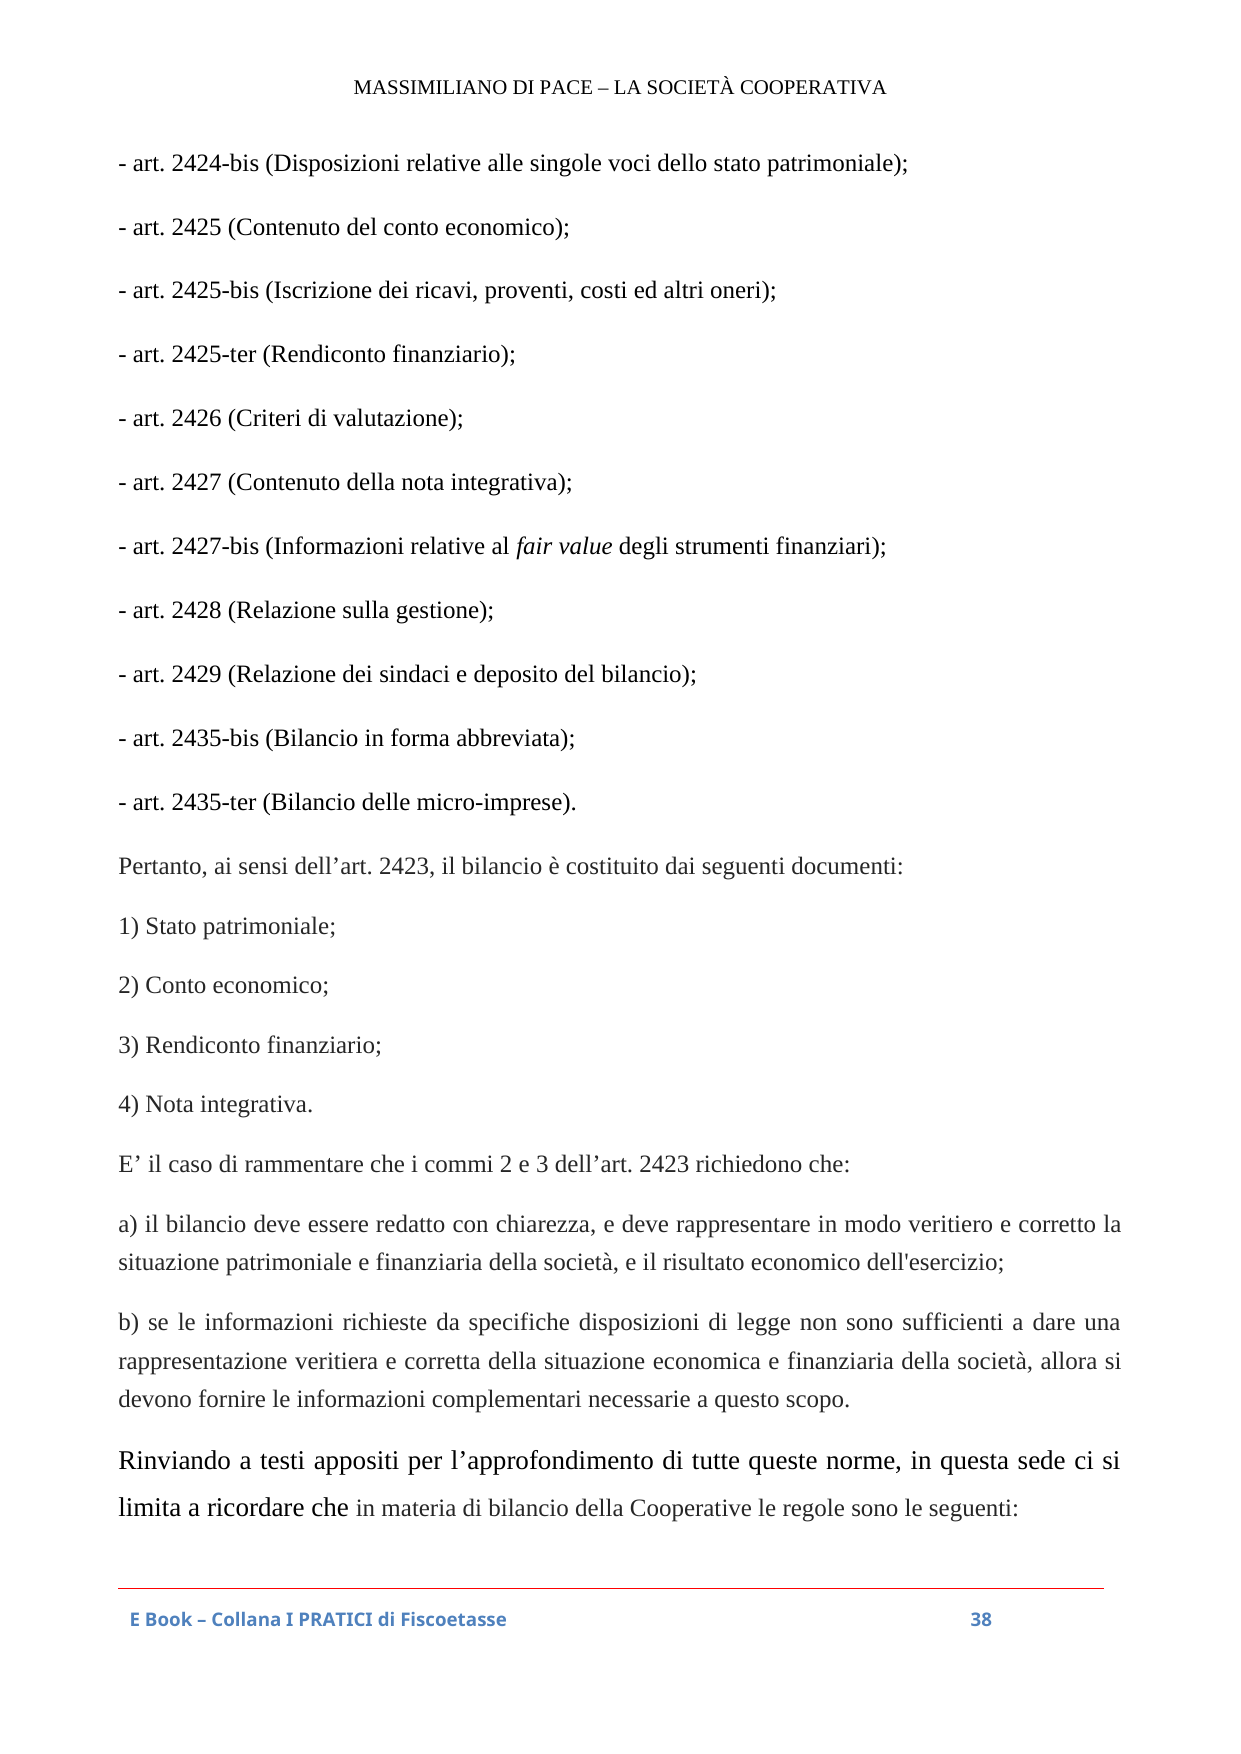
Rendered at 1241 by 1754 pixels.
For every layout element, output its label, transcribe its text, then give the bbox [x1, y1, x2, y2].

text 1) Stato patrimoniale; [118, 911, 1122, 939]
text a) il bilancio deve essere redatto con chiarezza, e deve rappresentare in modo veritiero e corretto la situazione patrimoniale e finanziaria della società, e il risultato economico dell'esercizio; [118, 1209, 1122, 1276]
text - art. 2427 (Contenuto della nota integrativa); [118, 467, 1122, 496]
text - art. 2425 (Contenuto del conto economico); [118, 212, 1122, 240]
text - art. 2424-bis (Disposizioni relative alle singole voci dello stato patrimoniale); [118, 148, 1122, 176]
text 2) Conto economico; [118, 970, 1122, 999]
text - art. 2426 (Criteri di valutazione); [118, 403, 1122, 432]
text - art. 2428 (Relazione sulla gestione); [118, 595, 1122, 624]
text E’ il caso di rammentare che i commi 2 e 3 dell’art. 2423 richiedono che: [118, 1149, 1122, 1178]
text 4) Nota integrativa. [118, 1089, 1122, 1118]
text Rinviando a testi appositi per l’approfondimento di tutte queste norme, in questa sede ci si limita a ricordare che in materia di bilancio della Cooperative le regole sono le seguenti: [118, 1444, 1122, 1522]
text b) se le informazioni richieste da specifiche disposizioni di legge non sono sufficienti a dare una rappresentazione veritiera e corretta della situazione economica e finanziaria della società, allora si devono fornire le informazioni complementari necessarie a questo scopo. [118, 1307, 1122, 1413]
text - art. 2435-bis (Bilancio in forma abbreviata); [118, 723, 1122, 752]
text - art. 2425-bis (Iscrizione dei ricavi, proventi, costi ed altri oneri); [118, 276, 1122, 304]
text Pertanto, ai sensi dell’art. 2423, il bilancio è costituito dai seguenti documenti: [118, 851, 1122, 880]
text - art. 2429 (Relazione dei sindaci e deposito del bilancio); [118, 659, 1122, 688]
text - art. 2427-bis (Informazioni relative al fair value degli strumenti finanziari); [118, 531, 1122, 560]
text 3) Rendiconto finanziario; [118, 1030, 1122, 1059]
text - art. 2435-ter (Bilancio delle micro-imprese). [118, 787, 1122, 816]
text - art. 2425-ter (Rendiconto finanziario); [118, 339, 1122, 368]
